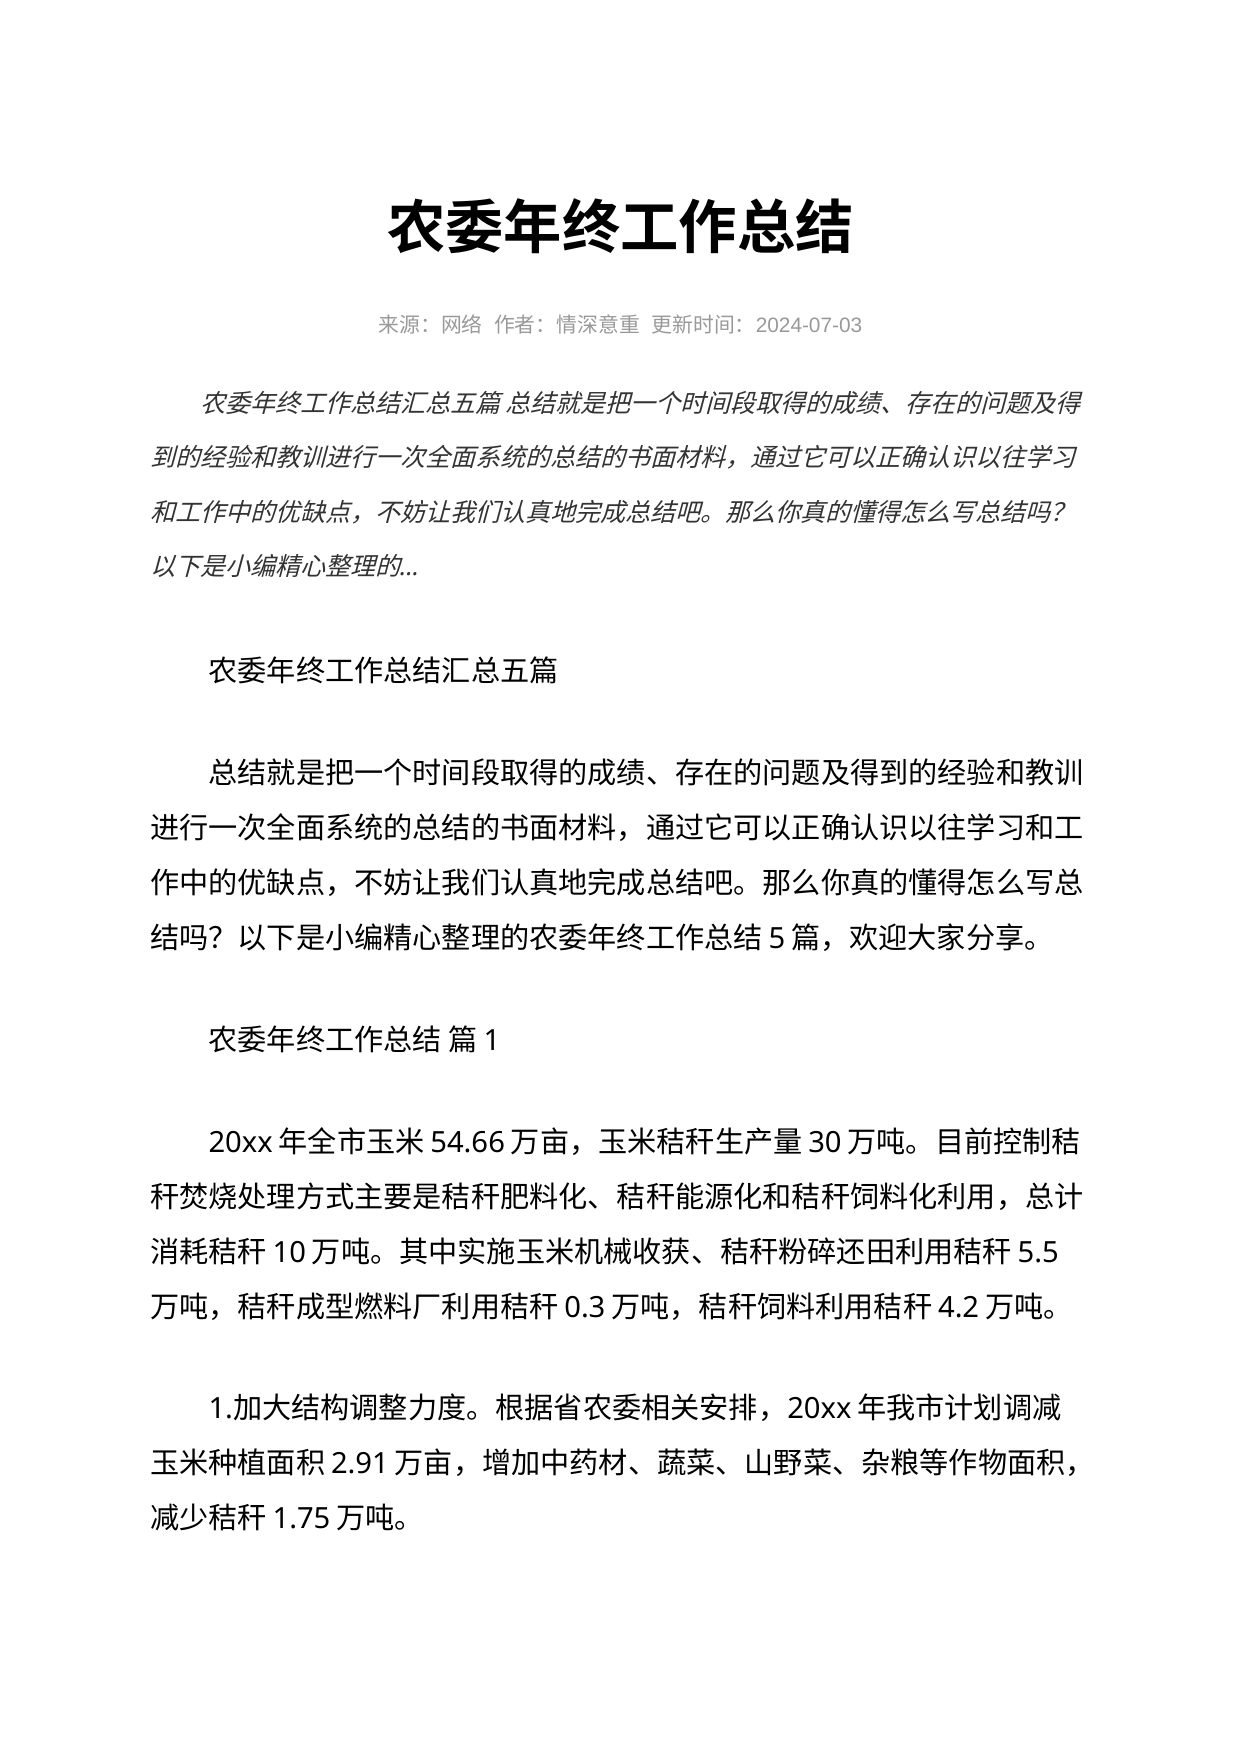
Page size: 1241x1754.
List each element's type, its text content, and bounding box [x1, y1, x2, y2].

text 20xx年全市玉米54.66万亩，玉米秸秆生产量30万吨。目前控制秸秆焚烧处理方式主要是秸秆肥料化、秸秆能源化和秸秆饲料化利用，总计消耗秸秆10万吨。其中实施玉米机械收获、秸秆粉碎还田利用秸秆5.5万吨，秸秆成型燃料厂利用秸秆0.3万吨，秸秆饲料利用秸秆4.2万吨。 [150, 1118, 1090, 1326]
text 农委年终工作总结 篇1 [150, 1016, 1090, 1059]
text 农委年终工作总结汇总五篇 [150, 648, 1090, 690]
text 总结就是把一个时间段取得的成绩、存在的问题及得到的经验和教训进行一次全面系统的总结的书面材料，通过它可以正确认识以往学习和工作中的优缺点，不妨让我们认真地完成总结吧。那么你真的懂得怎么写总结吗？以下是小编精心整理的农委年终工作总结5篇，欢迎大家分享。 [150, 749, 1090, 957]
text 1.加大结构调整力度。根据省农委相关安排，20xx年我市计划调减玉米种植面积2.91万亩，增加中药材、蔬菜、山野菜、杂粮等作物面积，减少秸秆1.75万吨。 [150, 1385, 1090, 1537]
text 农委年终工作总结汇总五篇 总结就是把一个时间段取得的成绩、存在的问题及得到的经验和教训进行一次全面系统的总结的书面材料，通过它可以正确认识以往学习和工作中的优缺点，不妨让我们认真地完成总结吧。那么你真的懂得怎么写总结吗？以下是小编精心整理的... [150, 383, 1090, 583]
subtitle 农委年终工作总结 [150, 181, 1090, 266]
text 来源：网络 作者：情深意重 更新时间：2024-07-03 [150, 313, 1090, 337]
